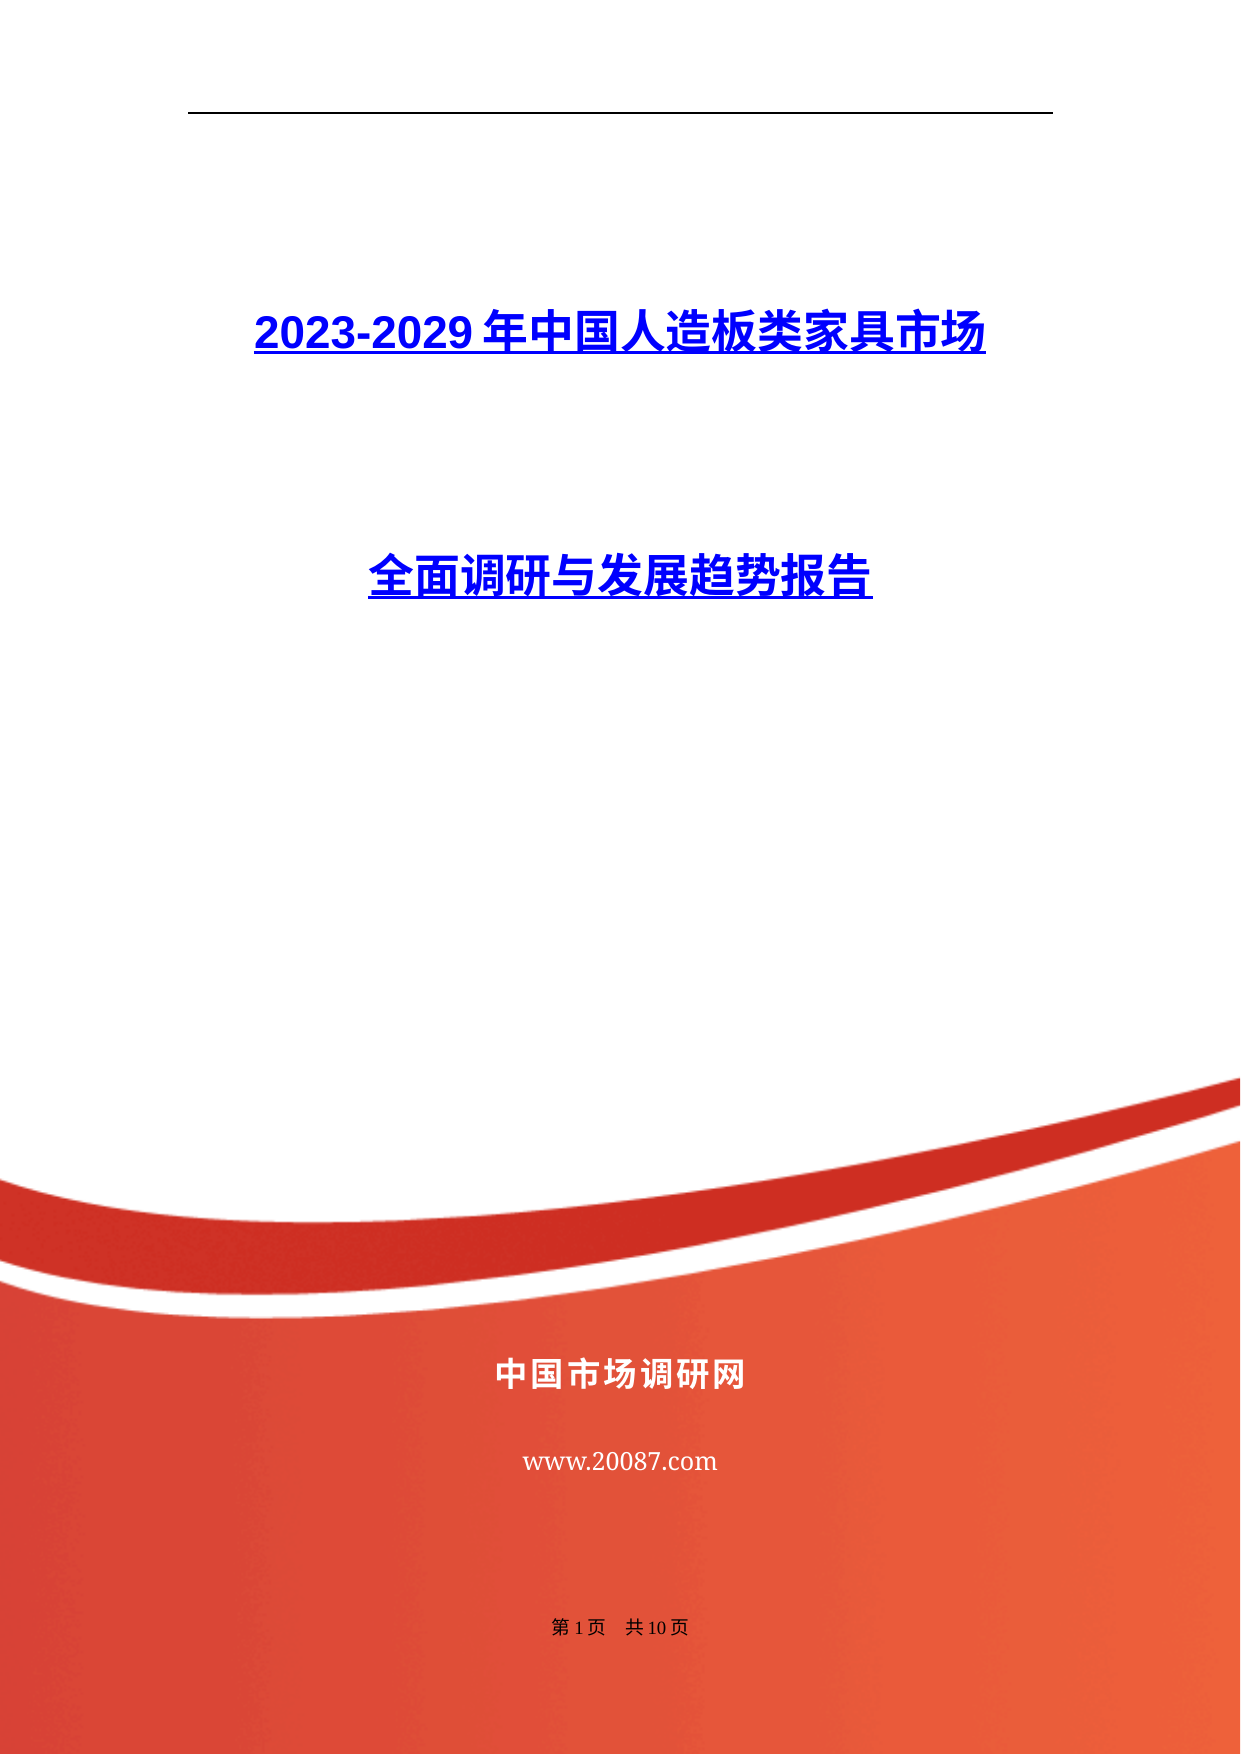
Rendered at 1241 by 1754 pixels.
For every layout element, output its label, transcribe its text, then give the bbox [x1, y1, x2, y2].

subtitle 中国市场调研网 [187, 1339, 1053, 1404]
table_header 2023-2029年中国人造板类家具市场全面调研与发展趋势报告 [188, 207, 1053, 773]
text www.20087.com [187, 1428, 1053, 1493]
picture [0, 1006, 1241, 1754]
